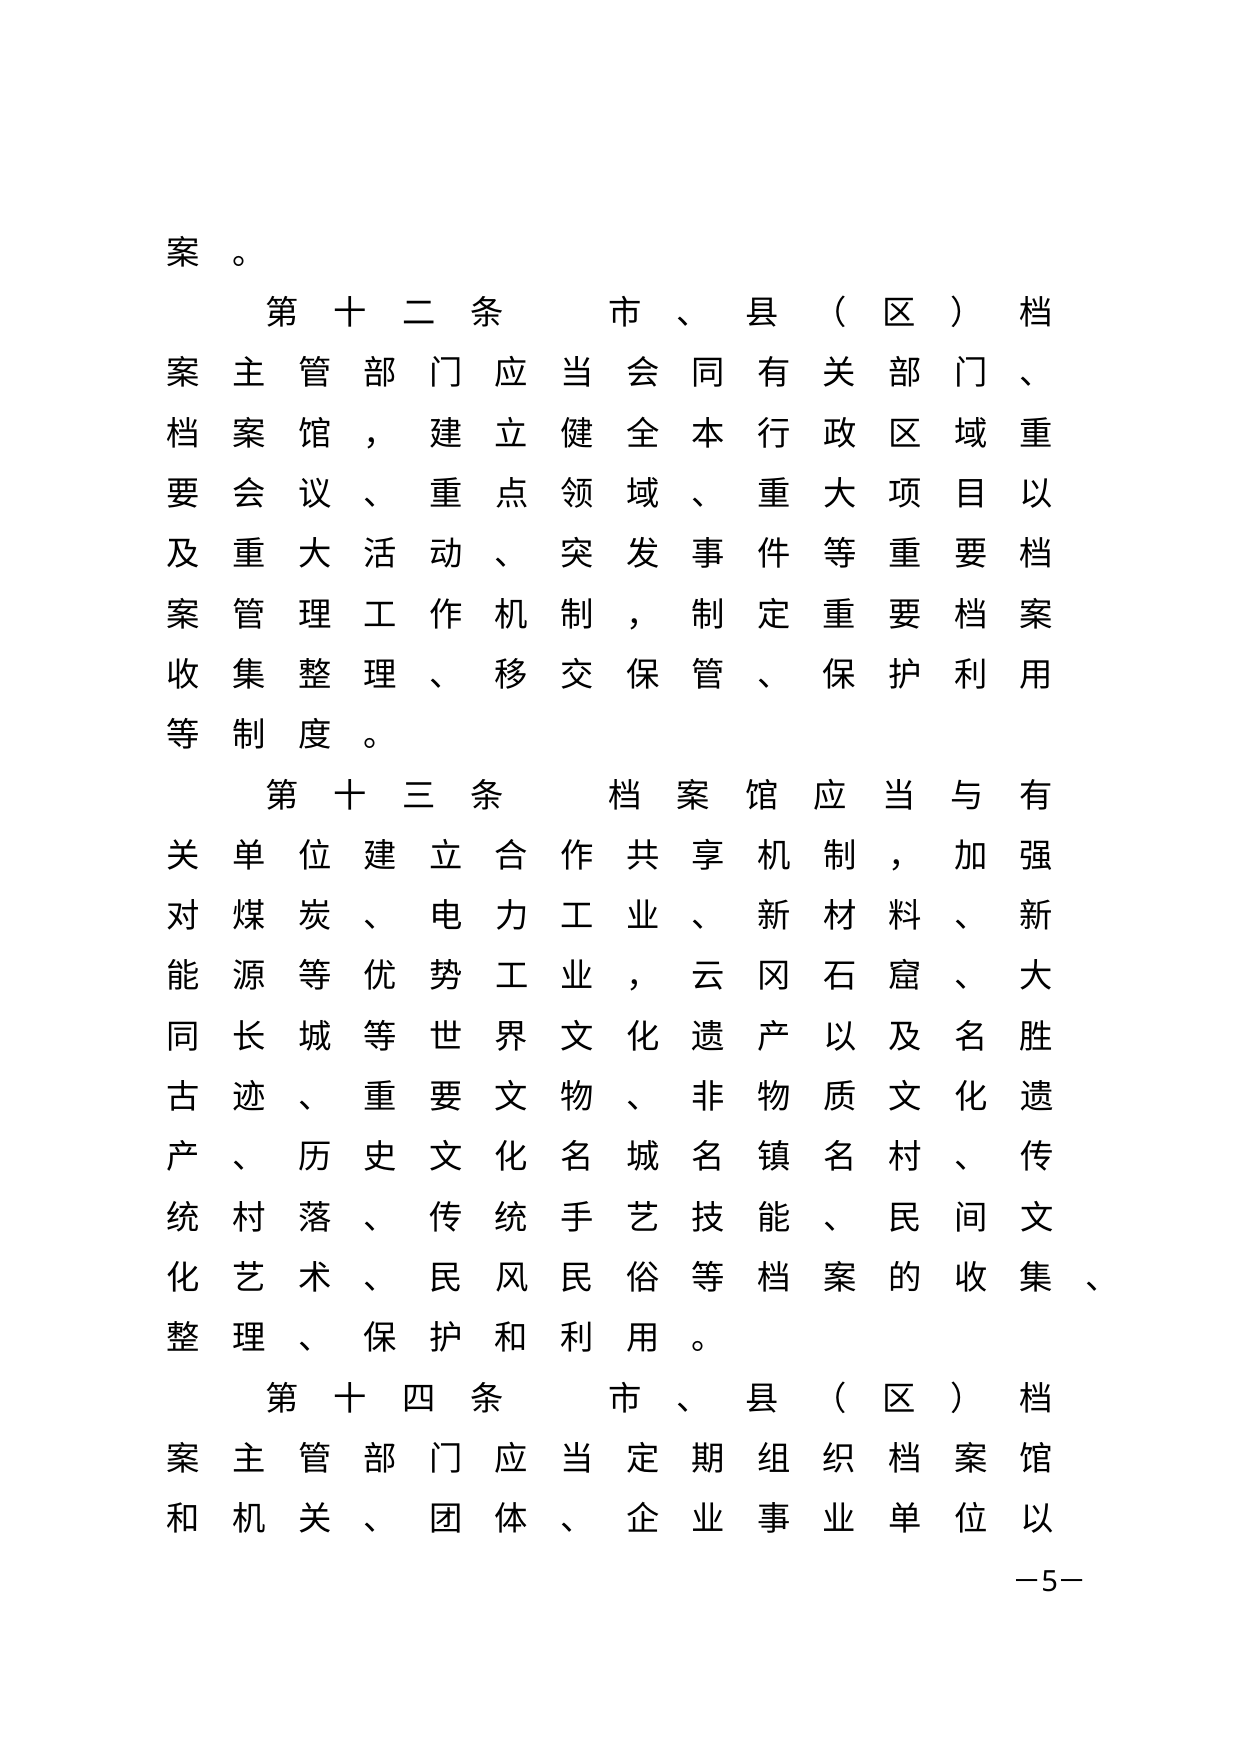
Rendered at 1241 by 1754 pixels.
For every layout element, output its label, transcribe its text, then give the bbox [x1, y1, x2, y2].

text 第十一条 档案馆可以按照国家有关规定，通过接受捐献、购买、代存、交换等方式收集档案。 [167, 219, 1085, 280]
text 第十三条 档案馆应当与有关单位建立合作共享机制，加强对煤炭、电力工业、新材料、新能源等优势工业，云冈石窟、大同长城等世界文化遗产以及名胜古迹、重要文物、非物质文化遗产、历史文化名城名镇名村、传统村落、传统手艺技能、民间文化艺术、民风民俗等档案的收集、整理、保护和利用。 [167, 762, 1085, 1365]
text 第十四条 市、县（区）档案主管部门应当定期组织档案馆和机关、团体、企业事业单位以及其他组织开展红色档案调查工作，组织有关专家开展红色档案认定，指导建立红色档案专题目录和数据库。 [167, 1365, 1085, 1546]
text 第十二条 市、县（区）档案主管部门应当会同有关部门、档案馆，建立健全本行政区域重要会议、重点领域、重大项目以及重大活动、突发事件等重要档案管理工作机制，制定重要档案收集整理、移交保管、保护利用等制度。 [167, 280, 1085, 762]
